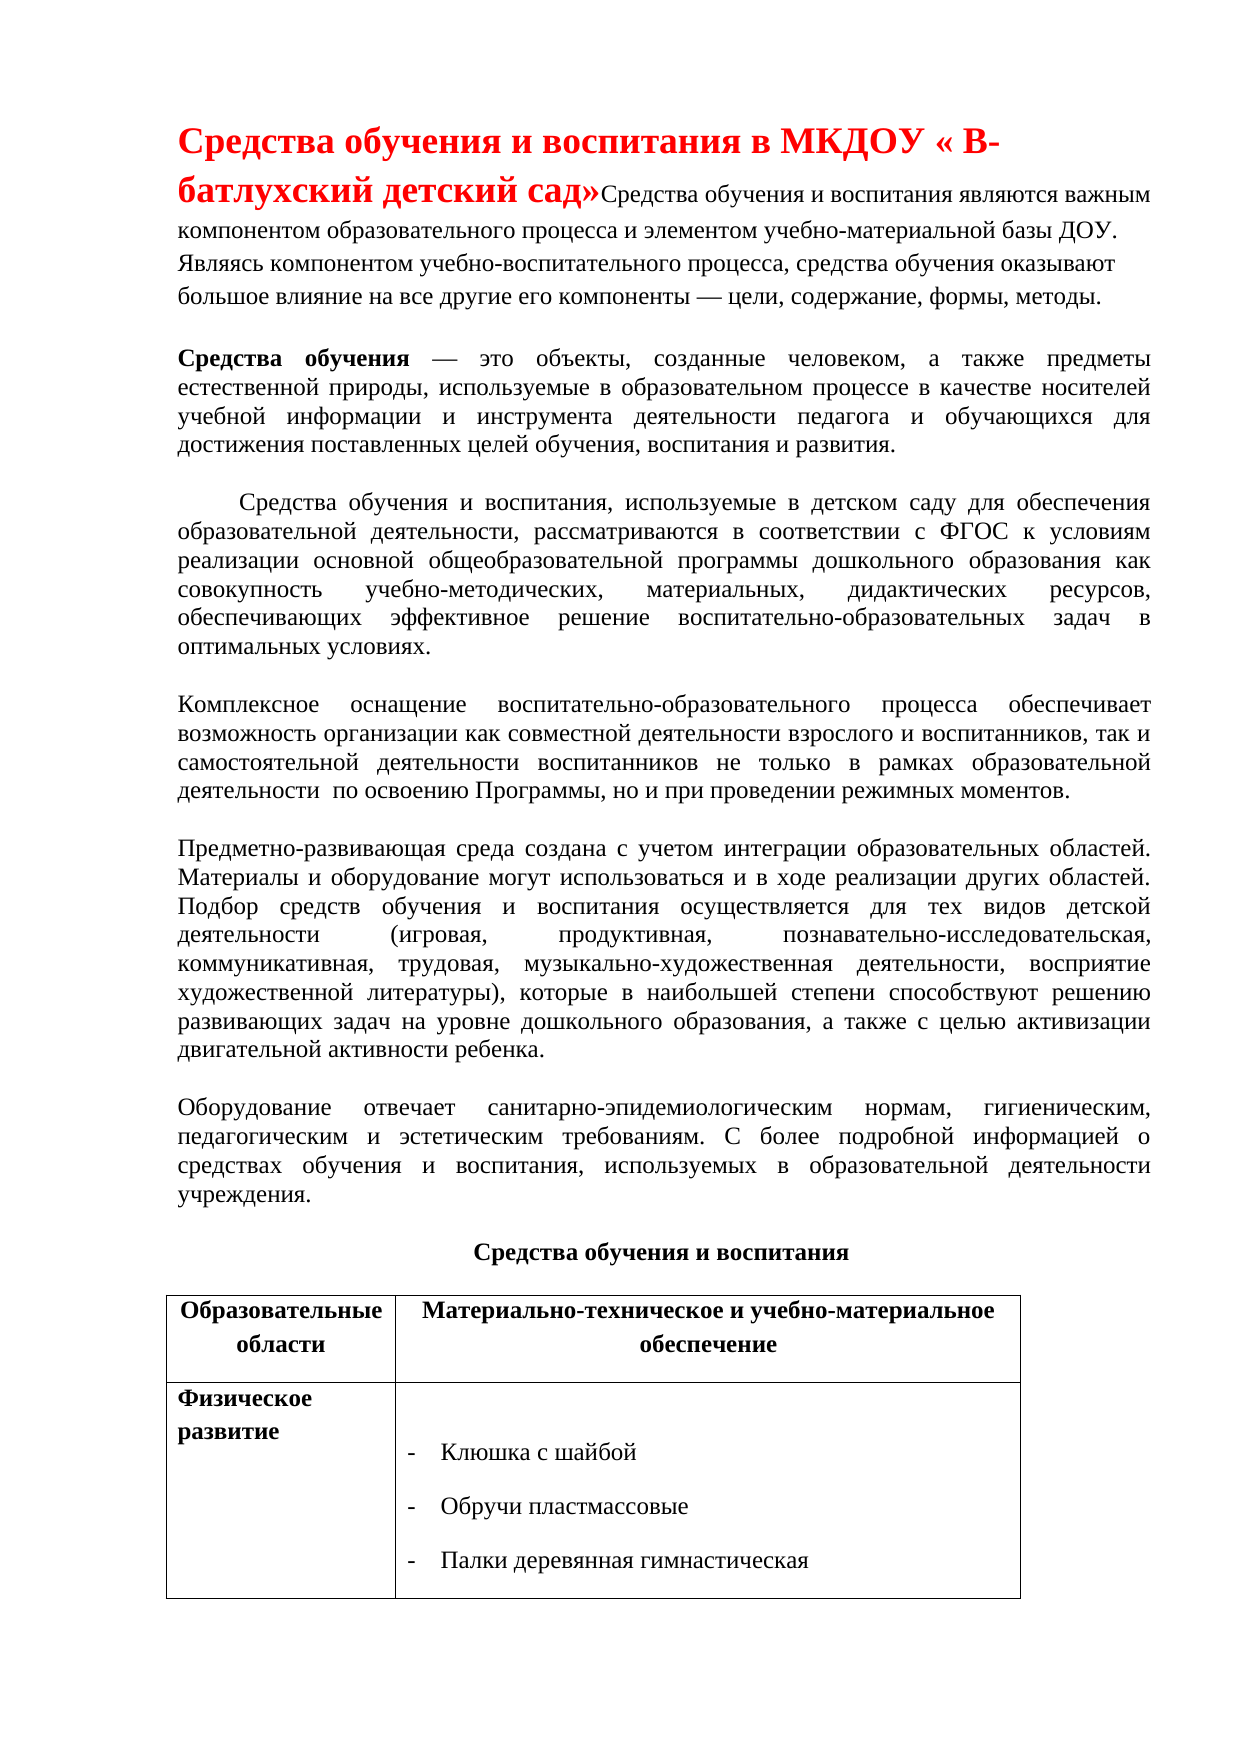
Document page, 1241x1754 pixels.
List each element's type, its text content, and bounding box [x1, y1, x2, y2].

text Средства обучения и воспитания, используемые в детском саду для обеспечения образовательной деятельности, рассматриваются в соответствии с ФГОС к условиям реализации основной общеобразовательной программы дошкольного образования как совокупность учебно-методических, материальных, дидактических ресурсов, обеспечивающих эффективное решение воспитательно-образовательных задач в оптимальных условиях. [177, 487, 1152, 660]
text Комплексное оснащение воспитательно-образовательного процесса обеспечивает возможность организации как совместной деятельности взрослого и воспитанников, так и самостоятельной деятельности воспитанников не только в рамках образовательной деятельности по освоению Программы, но и при проведении режимных моментов. [177, 689, 1152, 804]
table_header Материально-техническое и учебно-материальное обеспечение [396, 1296, 1020, 1382]
text Средства обучения и воспитания [177, 1237, 1152, 1265]
text Предметно-развивающая среда создана с учетом интеграции образовательных областей. Материалы и оборудование могут использоваться и в ходе реализации других областей. Подбор средств обучения и воспитания осуществляется для тех видов детской деятельности (игровая, продуктивная, познавательно-исследовательская, коммуникативная, трудовая, музыкально-художественная деятельности, восприятие художественной литературы), которые в наибольшей степени способствуют решению развивающих задач на уровне дошкольного образования, а также с целью активизации двигательной активности ребенка. [177, 833, 1152, 1063]
table_cell Физическое развитие [167, 1383, 395, 1598]
table_header Образовательные области [167, 1296, 395, 1382]
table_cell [396, 1383, 1020, 1598]
text Средства обучения — это объекты, созданные человеком, а также предметы естественной природы, используемые в образовательном процессе в качестве носителей учебной информации и инструмента деятельности педагога и обучающихся для достижения поставленных целей обучения, воспитания и развития. [177, 343, 1152, 458]
text Средства обучения и воспитания в МКДОУ « В-батлухский детский сад»Средства обучения и воспитания являются важным компонентом образовательного процесса и элементом учебно-материальной базы ДОУ. Являясь компонентом учебно-воспитательного процесса, средства обучения оказывают большое влияние на все другие его компоненты — цели, содержание, формы, методы. [177, 118, 1152, 310]
text Оборудование отвечает санитарно-эпидемиологическим нормам, гигиеническим, педагогическим и эстетическим требованиям. С более подробной информацией о средствах обучения и воспитания, используемых в образовательной деятельности учреждения. [177, 1092, 1152, 1207]
